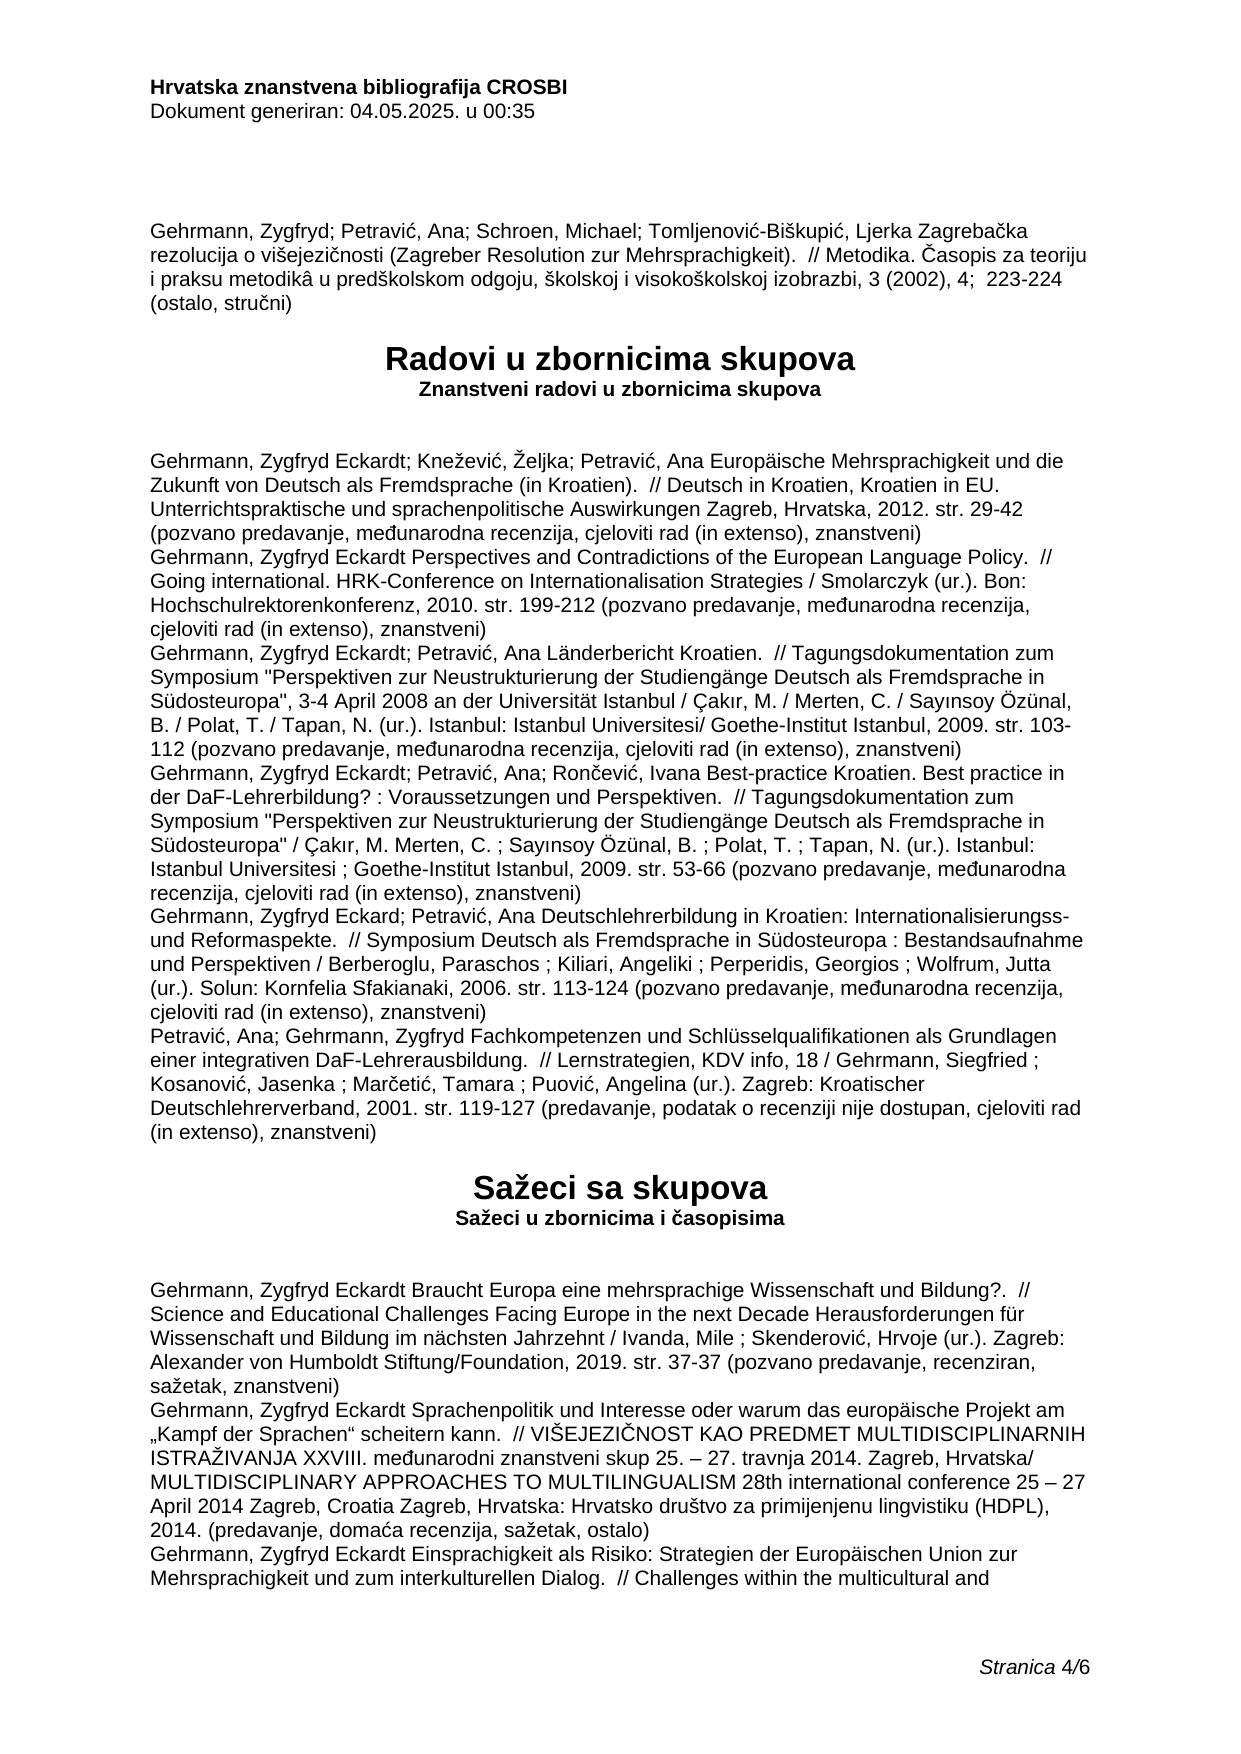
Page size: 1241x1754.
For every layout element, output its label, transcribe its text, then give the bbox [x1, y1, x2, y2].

text Gehrmann, Zygfryd Eckardt; Petravić, Ana [150, 641, 1090, 761]
subtitle Znanstveni radovi u zbornicima skupova [150, 377, 1090, 401]
text Gehrmann, Zygfryd Eckardt; Petravić, Ana; Rončević, Ivana [150, 761, 1090, 904]
text Gehrmann, Zygfryd Eckardt [150, 1398, 1090, 1542]
text Gehrmann, Zygfryd Eckardt [150, 545, 1090, 641]
text Gehrmann, Zygfryd Eckardt [150, 1278, 1090, 1398]
text Gehrmann, Zygfryd; Petravić, Ana; Schroen, Michael; Tomljenović-Biškupić, Ljerka [150, 219, 1090, 315]
subtitle Radovi u zbornicima skupova [150, 339, 1090, 377]
text Gehrmann, Zygfryd Eckardt; Knežević, Željka; Petravić, Ana [150, 449, 1090, 545]
text Petravić, Ana; Gehrmann, Zygfryd [150, 1024, 1090, 1144]
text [150, 1542, 1090, 1589]
subtitle Sažeci sa skupova [150, 1168, 1090, 1206]
text Gehrmann, Zygfryd Eckard; Petravić, Ana [150, 904, 1090, 1024]
subtitle Sažeci u zbornicima i časopisima [150, 1206, 1090, 1230]
